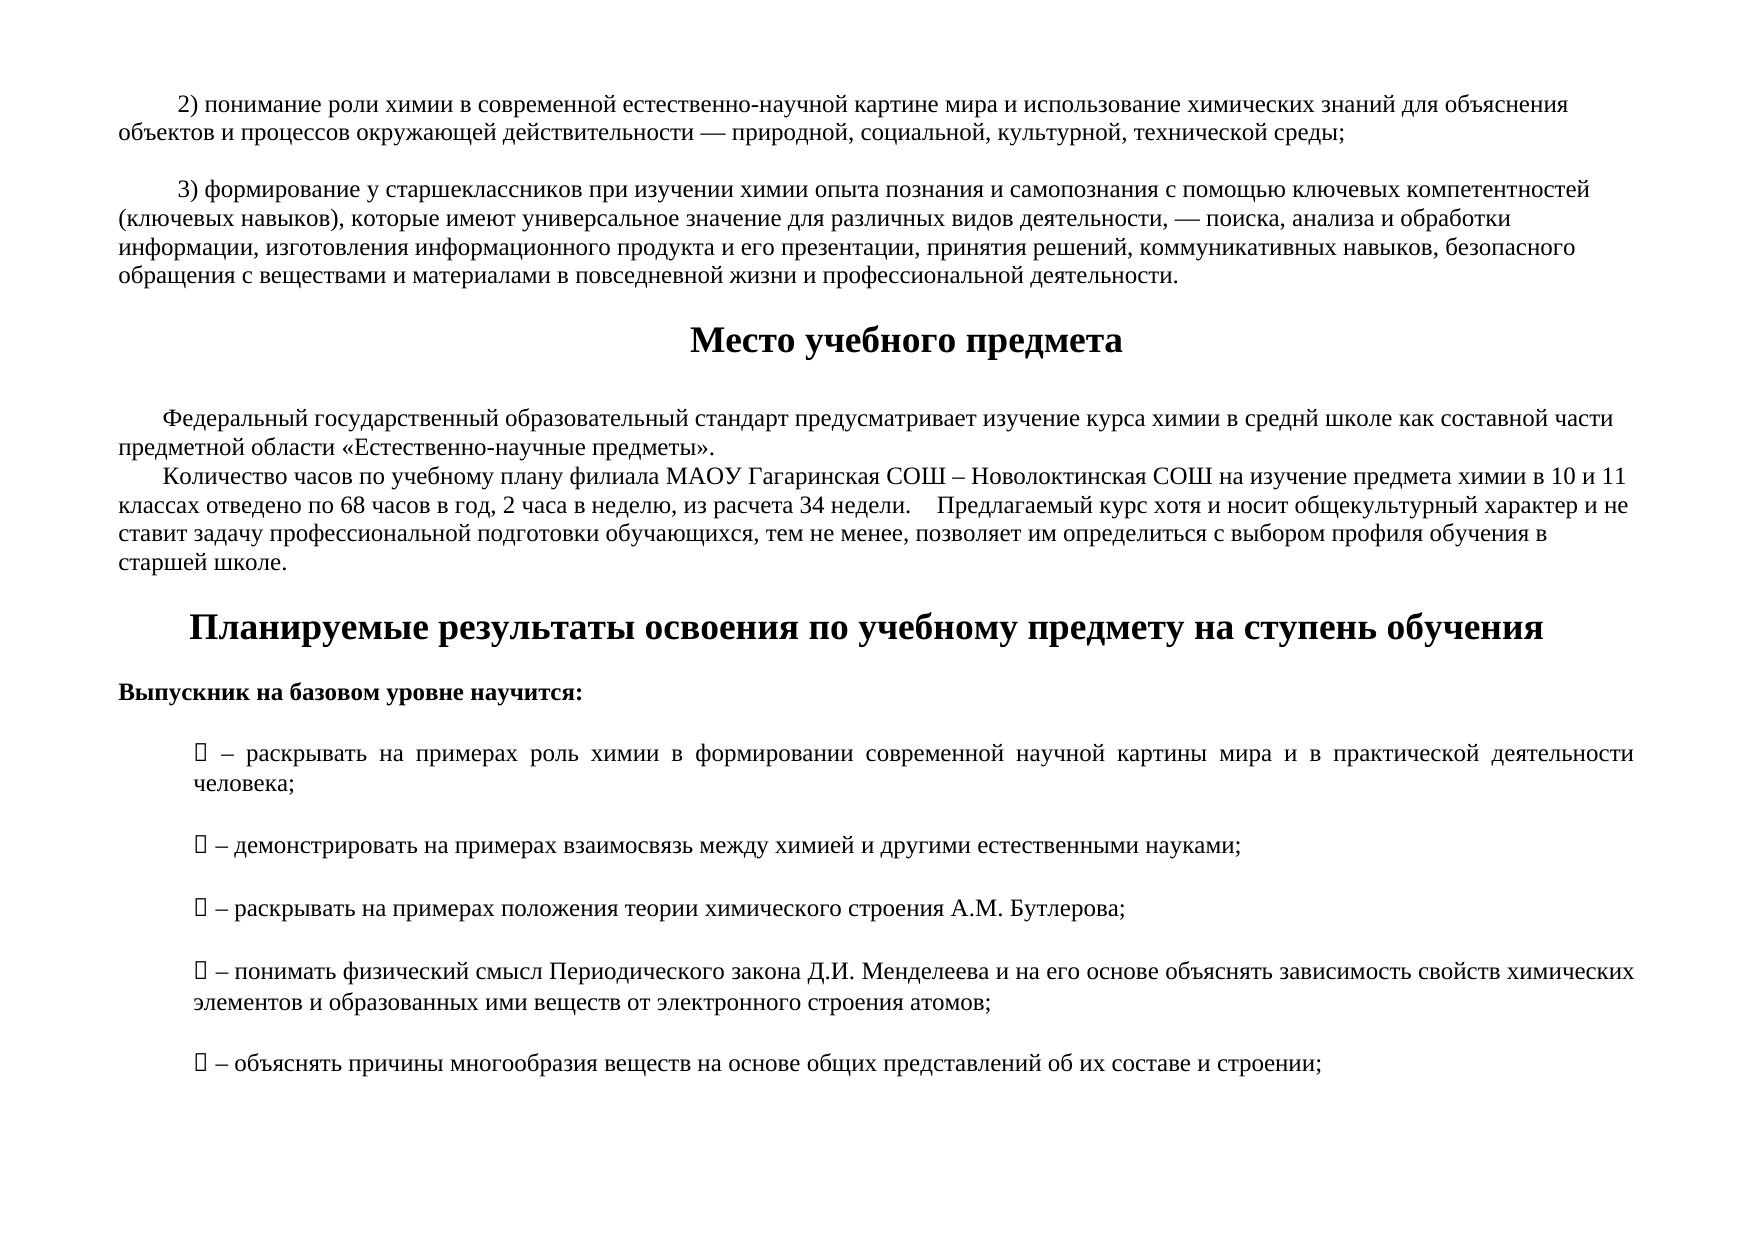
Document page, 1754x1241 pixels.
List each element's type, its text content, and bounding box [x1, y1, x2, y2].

text  – демонстрировать на примерах взаимосвязь между химией и другими естественными науками; [193, 826, 1636, 861]
text Количество часов по учебному плану филиала МАОУ Гагаринская СОШ – Новолоктинская СОШ на изучение предмета химии в 10 и 11 классах отведено по 68 часов в год, 2 часа в неделю, из расчета 34 недели. Предлагаемый курс хотя и носит общекультурный характер и не ставит задачу профессиональной подготовки обучающихся, тем не менее, позволяет им определиться с выбором профиля обучения в старшей школе. [118, 461, 1636, 576]
text  – объяснять причины многообразия веществ на основе общих представлений об их составе и строении; [193, 1045, 1636, 1079]
text  – понимать физический смысл Периодического закона Д.И. Менделеева и на его основе объяснять зависимость свойств химических элементов и образованных ими веществ от электронного строения атомов; [193, 953, 1636, 1016]
text  – раскрывать на примерах положения теории химического строения А.М. Бутлерова; [193, 890, 1636, 924]
text (ключевых навыков), которые имеют универсальное значение для различных видов деятельности, — поиска, анализа и обработки информации, изготовления информационного продукта и его презентации, принятия решений, коммуникативных навыков, безопасного обращения с веществами и материалами в повседневной жизни и профессиональной деятельности. [118, 203, 1636, 317]
text Место учебного предмета [118, 317, 1636, 360]
text  – раскрывать на примерах роль химии в формировании современной научной картины мира и в практической деятельности человека; [193, 734, 1636, 797]
text Федеральный государственный образовательный стандарт предусматривает изучение курса химии в среднй школе как составной части предметной области «Естественно-научные предметы». [118, 403, 1636, 461]
text Выпускник на базовом уровне научится: [118, 677, 1636, 705]
text 3) формирование у старшеклассников при изучении химии опыта познания и самопознания с помощью ключевых компетентностей [118, 174, 1636, 203]
text 2) понимание роли химии в современной естественно-научной картине мира и использование химических знаний для объяснения объектов и процессов окружающей действительности — природной, социальной, культурной, технической среды; [118, 89, 1636, 174]
text Планируемые результаты освоения по учебному предмету на ступень обучения [59, 604, 1646, 647]
